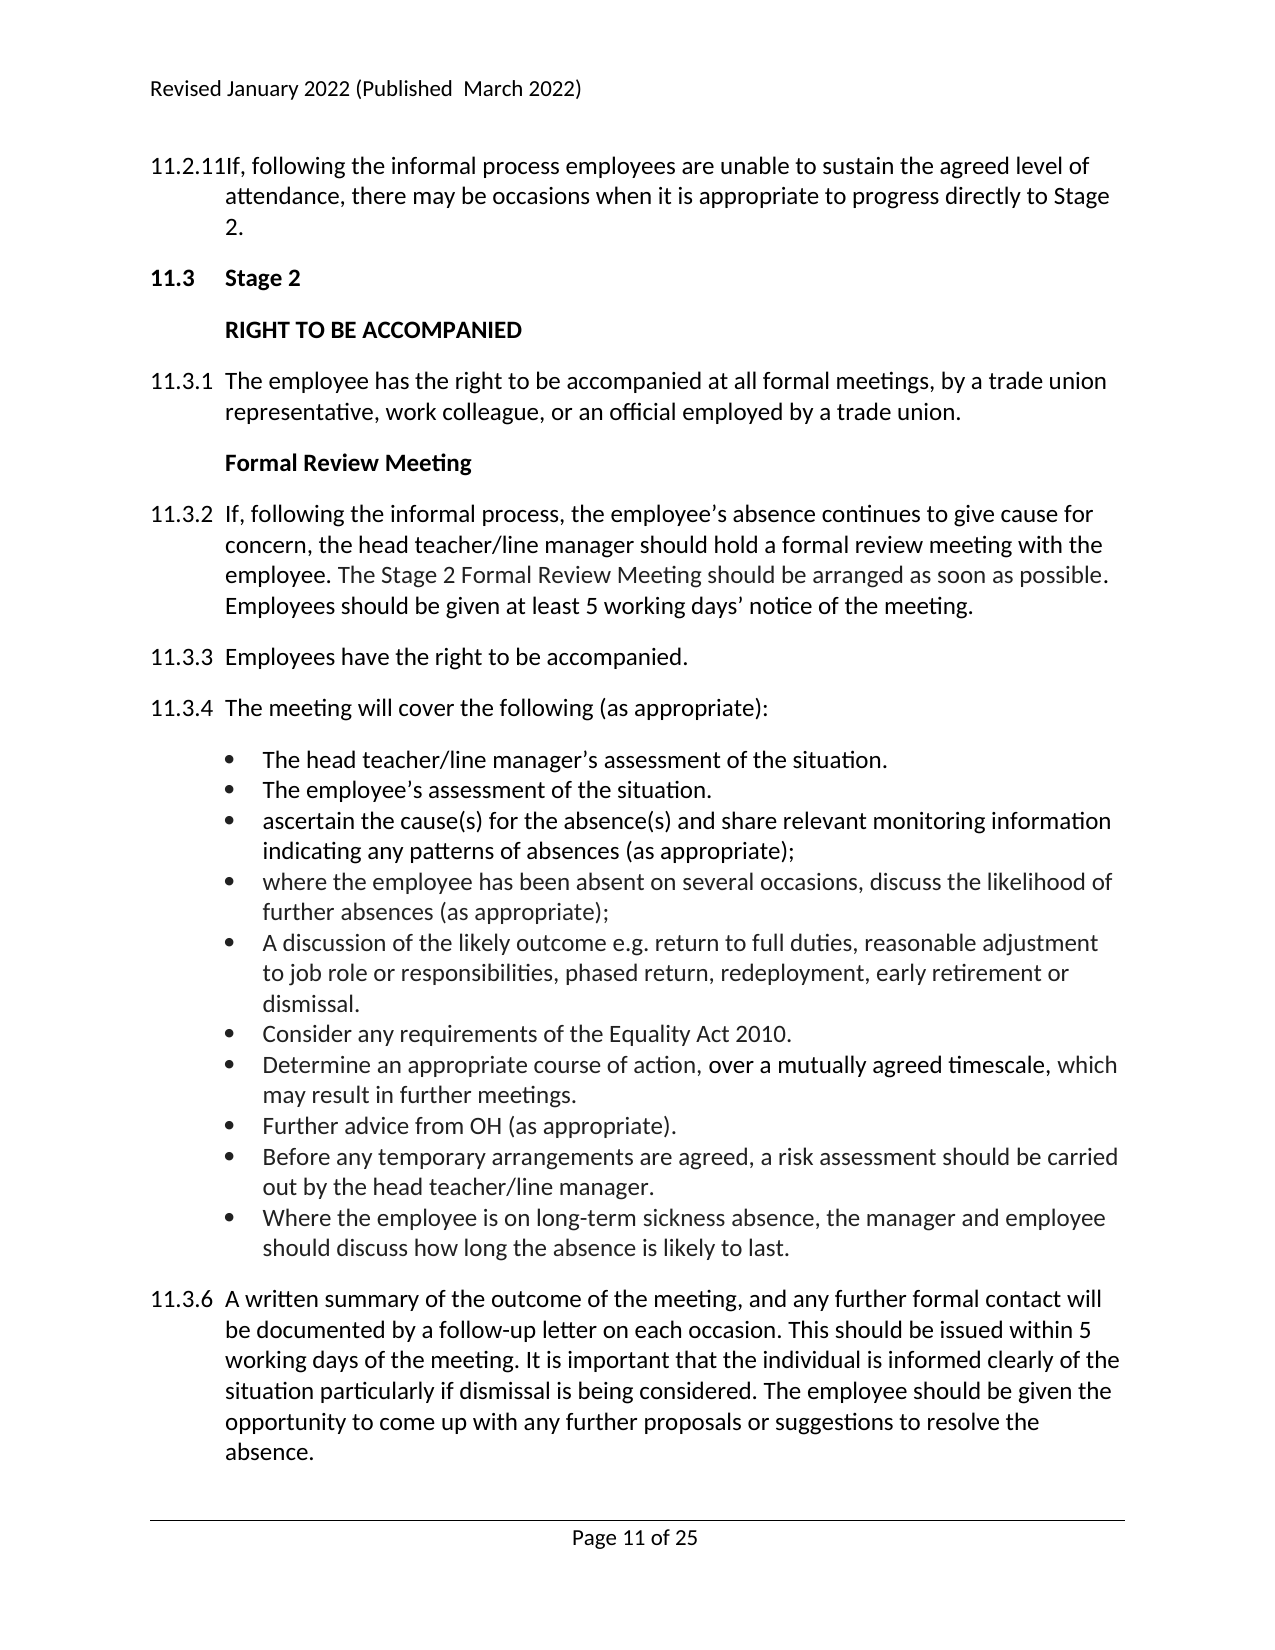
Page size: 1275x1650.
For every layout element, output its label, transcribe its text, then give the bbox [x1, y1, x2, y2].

list Further advice from OH (as appropriate). [225, 1110, 1125, 1141]
text 11.3.6 A written summary of the outcome of the meeting, and any further formal contact will be documented by a follow-up letter on each occasion. This should be issued within 5 working days of the meeting. It is important that the individual is informed clearly of the situation particularly if dismissal is being considered. The employee should be given the opportunity to come up with any further proposals or suggestions to resolve the absence. [150, 1284, 1125, 1467]
text 11.3 Stage 2 [150, 262, 1125, 293]
list Before any temporary arrangements are agreed, a risk assessment should be carried out by the head teacher/line manager. [225, 1141, 1125, 1202]
text 11.3.1 The employee has the right to be accompanied at all formal meetings, by a trade union representative, work colleague, or an official employed by a trade union. [150, 365, 1125, 426]
list The employee’s assessment of the situation. [225, 774, 1125, 805]
text 11.3.2 If, following the informal process, the employee’s absence continues to give cause for concern, the head teacher/line manager should hold a formal review meeting with the employee. The Stage 2 Formal Review Meeting should be arranged as soon as possible. Employees should be given at least 5 working days’ notice of the meeting. [150, 498, 1125, 620]
list Determine an appropriate course of action, over a mutually agreed timescale, which may result in further meetings. [225, 1049, 1125, 1110]
list A discussion of the likely outcome e.g. return to full duties, reasonable adjustment to job role or responsibilities, phased return, redeployment, early retirement or dismissal. [225, 927, 1125, 1019]
list ascertain the cause(s) for the absence(s) and share relevant monitoring information indicating any patterns of absences (as appropriate); [225, 805, 1125, 866]
text 11.2.11If, following the informal process employees are unable to sustain the agreed level of attendance, there may be occasions when it is appropriate to progress directly to Stage 2. [150, 150, 1125, 242]
list where the employee has been absent on several occasions, discuss the likelihood of further absences (as appropriate); [225, 866, 1125, 927]
text 11.3.3 Employees have the right to be accompanied. [150, 641, 1125, 672]
list Consider any requirements of the Equality Act 2010. [225, 1019, 1125, 1049]
text Formal Review Meeting [150, 447, 1125, 477]
list The head teacher/line manager’s assessment of the situation. [225, 744, 1125, 774]
text RIGHT TO BE ACCOMPANIED [150, 314, 1125, 344]
text 11.3.4 The meeting will cover the following (as appropriate): [150, 693, 1125, 723]
list Where the employee is on long-term sickness absence, the manager and employee should discuss how long the absence is likely to last. [225, 1202, 1125, 1263]
